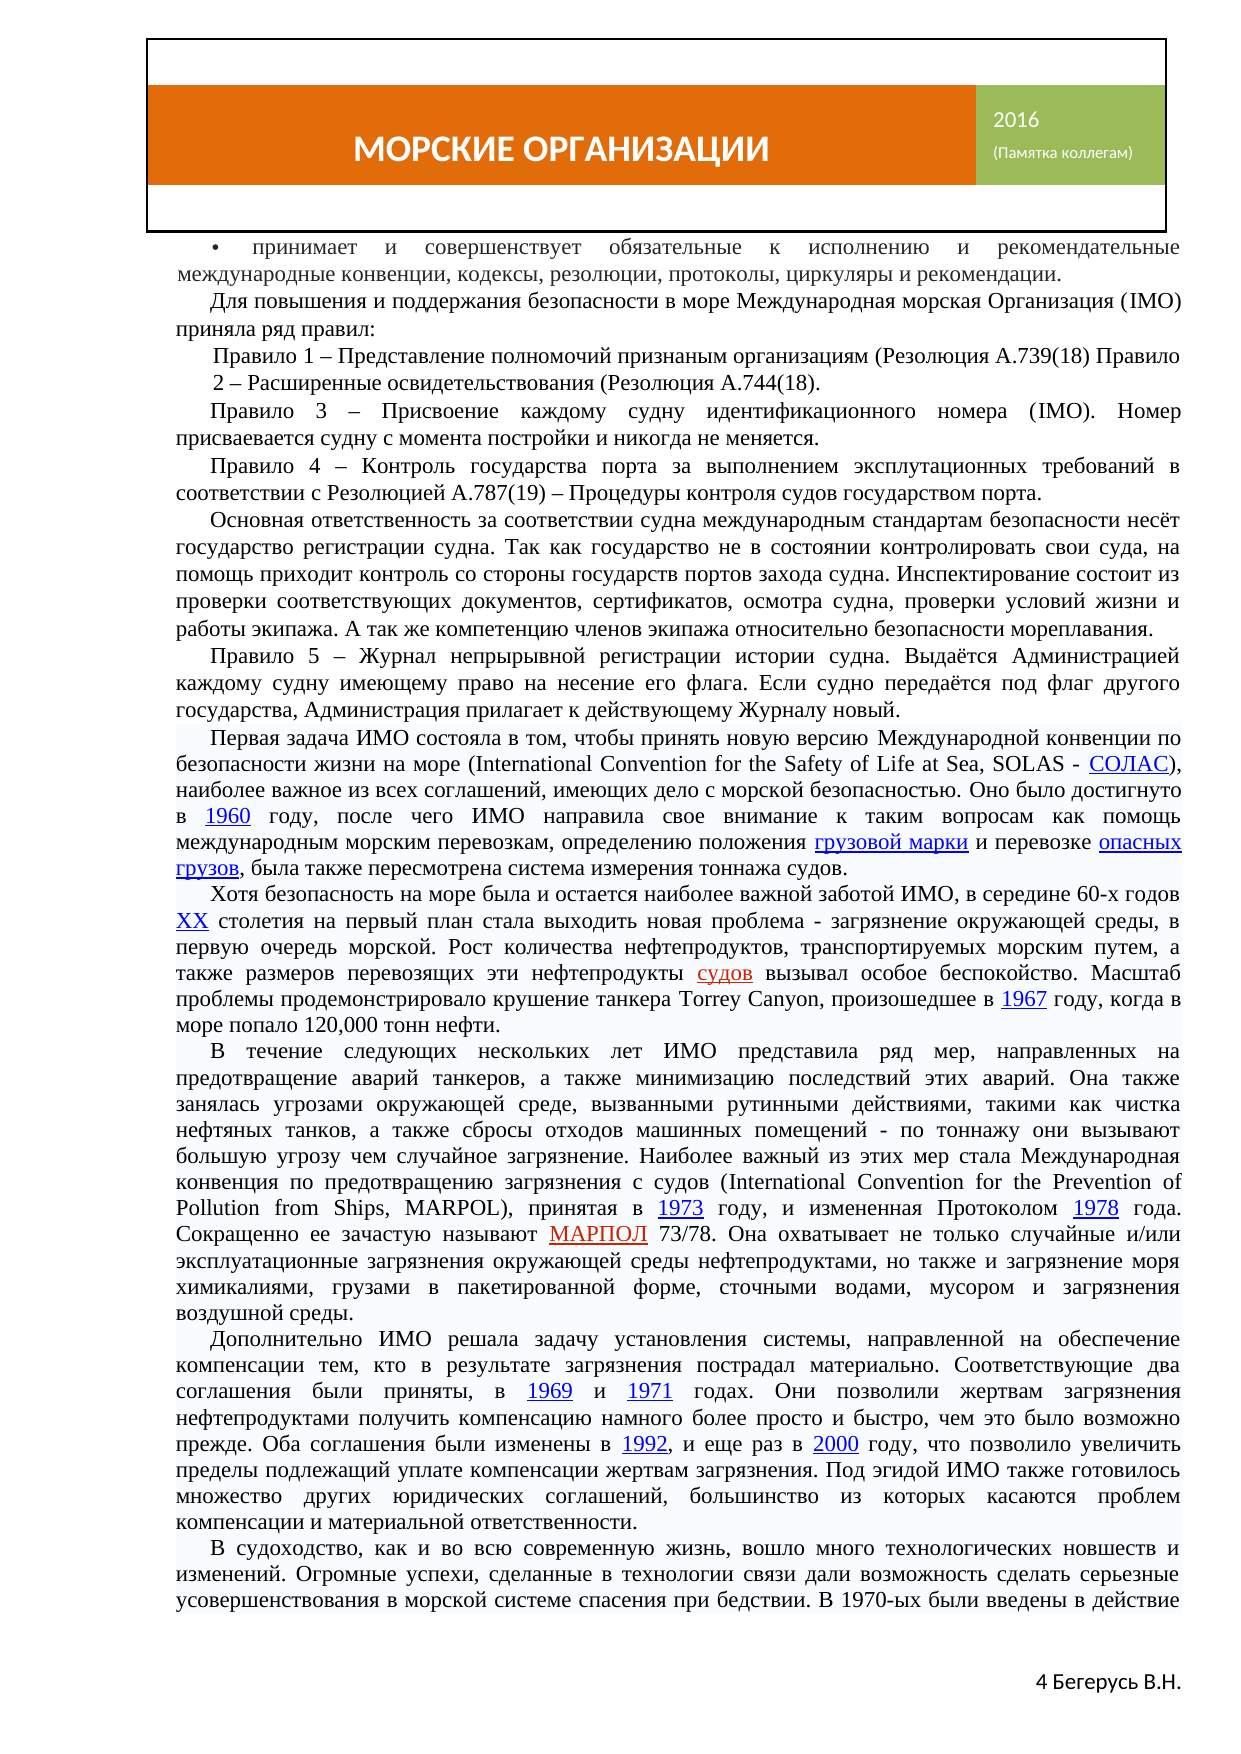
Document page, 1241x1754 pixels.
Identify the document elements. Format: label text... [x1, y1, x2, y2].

text Первая задача ИМО состояла в том, чтобы принять новую версию Международной конвенции по безопасности жизни на море (International Convention for the Safety of Life at Sea, SOLAS - СОЛАС), наиболее важное из всех соглашений, имеющих дело с морской безопасностью. Оно было достигнуто в 1960 году, после чего ИМО направила свое внимание к таким вопросам как помощь международным морским перевозкам, определению положения грузовой марки и перевозке опасных грузов, была также пересмотрена система измерения тоннажа судов. [176, 724, 1182, 881]
text Правило 4 – Контроль государства порта за выполнением эксплутационных требований в соответствии с Резолюцией А.787(19) – Процедуры контроля судов государством порта. [176, 452, 1181, 505]
text Для повышения и поддержания безопасности в море Международная морская Организация (IMO) приняла ряд правил: [176, 288, 1181, 341]
text Хотя безопасность на море была и остается наиболее важной заботой ИМО, в середине 60-х годов XX столетия на первый план стала выходить новая проблема - загрязнение окружающей среды, в первую очередь морской. Рост количества нефтепродуктов, транспортируемых морским путем, а также размеров перевозящих эти нефтепродукты судов вызывал особое беспокойство. Масштаб проблемы продемонстрировало крушение танкера Torrey Canyon, произошедшее в 1967 году, когда в море попало 120,000 тонн нефти. [176, 881, 1182, 1038]
text В течение следующих нескольких лет ИМО представила ряд мер, направленных на предотвращение аварий танкеров, а также минимизацию последствий этих аварий. Она также занялась угрозами окружающей среде, вызванными рутинными действиями, такими как чистка нефтяных танков, а также сбросы отходов машинных помещений - по тоннажу они вызывают большую угрозу чем случайное загрязнение. Наиболее важный из этих мер стала Международная конвенция по предотвращению загрязнения с судов (International Convention for the Prevention of Pollution from Ships, MARPOL), принятая в 1973 году, и измененная Протоколом 1978 года. Сокращенно ее зачастую называют МАРПОЛ 73/78. Она охватывает не только случайные и/или эксплуатационные загрязнения окружающей среды нефтепродуктами, но также и загрязнение моря химикалиями, грузами в пакетированной форме, сточными водами, мусором и загрязнения воздушной среды. [176, 1038, 1182, 1325]
text Правило 3 – Присвоение каждому судну идентификационного номера (IMO). Номер присваевается судну с момента постройки и никогда не меняется. [176, 397, 1181, 450]
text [176, 1534, 1182, 1613]
text Правило 1 – Представление полномочий признаным организациям (Резолюция А.739(18) Правило 2 – Расширенные освидетельствования (Резолюция А.744(18). [213, 342, 1181, 396]
text Дополнительно ИМО решала задачу установления системы, направленной на обеспечение компенсации тем, кто в результате загрязнения пострадал материально. Соответствующие два соглашения были приняты, в 1969 и 1971 годах. Они позволили жертвам загрязнения нефтепродуктами получить компенсацию намного более просто и быстро, чем это было возможно прежде. Оба соглашения были изменены в 1992, и еще раз в 2000 году, что позволило увеличить пределы подлежащий уплате компенсации жертвам загрязнения. Под эгидой ИМО также готовилось множество других юридических соглашений, большинство из которых касаются проблем компенсации и материальной ответственности. [176, 1325, 1182, 1534]
text Основная ответственность за соответствии судна международным стандартам безопасности несёт государство регистрации судна. Так как государство не в состоянии контролировать свои суда, на помощь приходит контроль со стороны государств портов захода судна. Инспектирование состоит из проверки соответствующих документов, сертификатов, осмотра судна, проверки условий жизни и работы экипажа. А так же компетенцию членов экипажа относительно безопасности мореплавания. [176, 506, 1181, 641]
text Правило 5 – Журнал непрырывной регистрации истории судна. Выдаётся Администрацией каждому судну имеющему право на несение его флага. Если судно передаётся под флаг другого государства, Администрация прилагает к действующему Журналу новый. [176, 642, 1181, 723]
list принимает и совершенствует обязательные к исполнению и рекомендательные международные конвенции, кодексы, резолюции, протоколы, циркуляры и рекомендации. [177, 177, 1181, 287]
